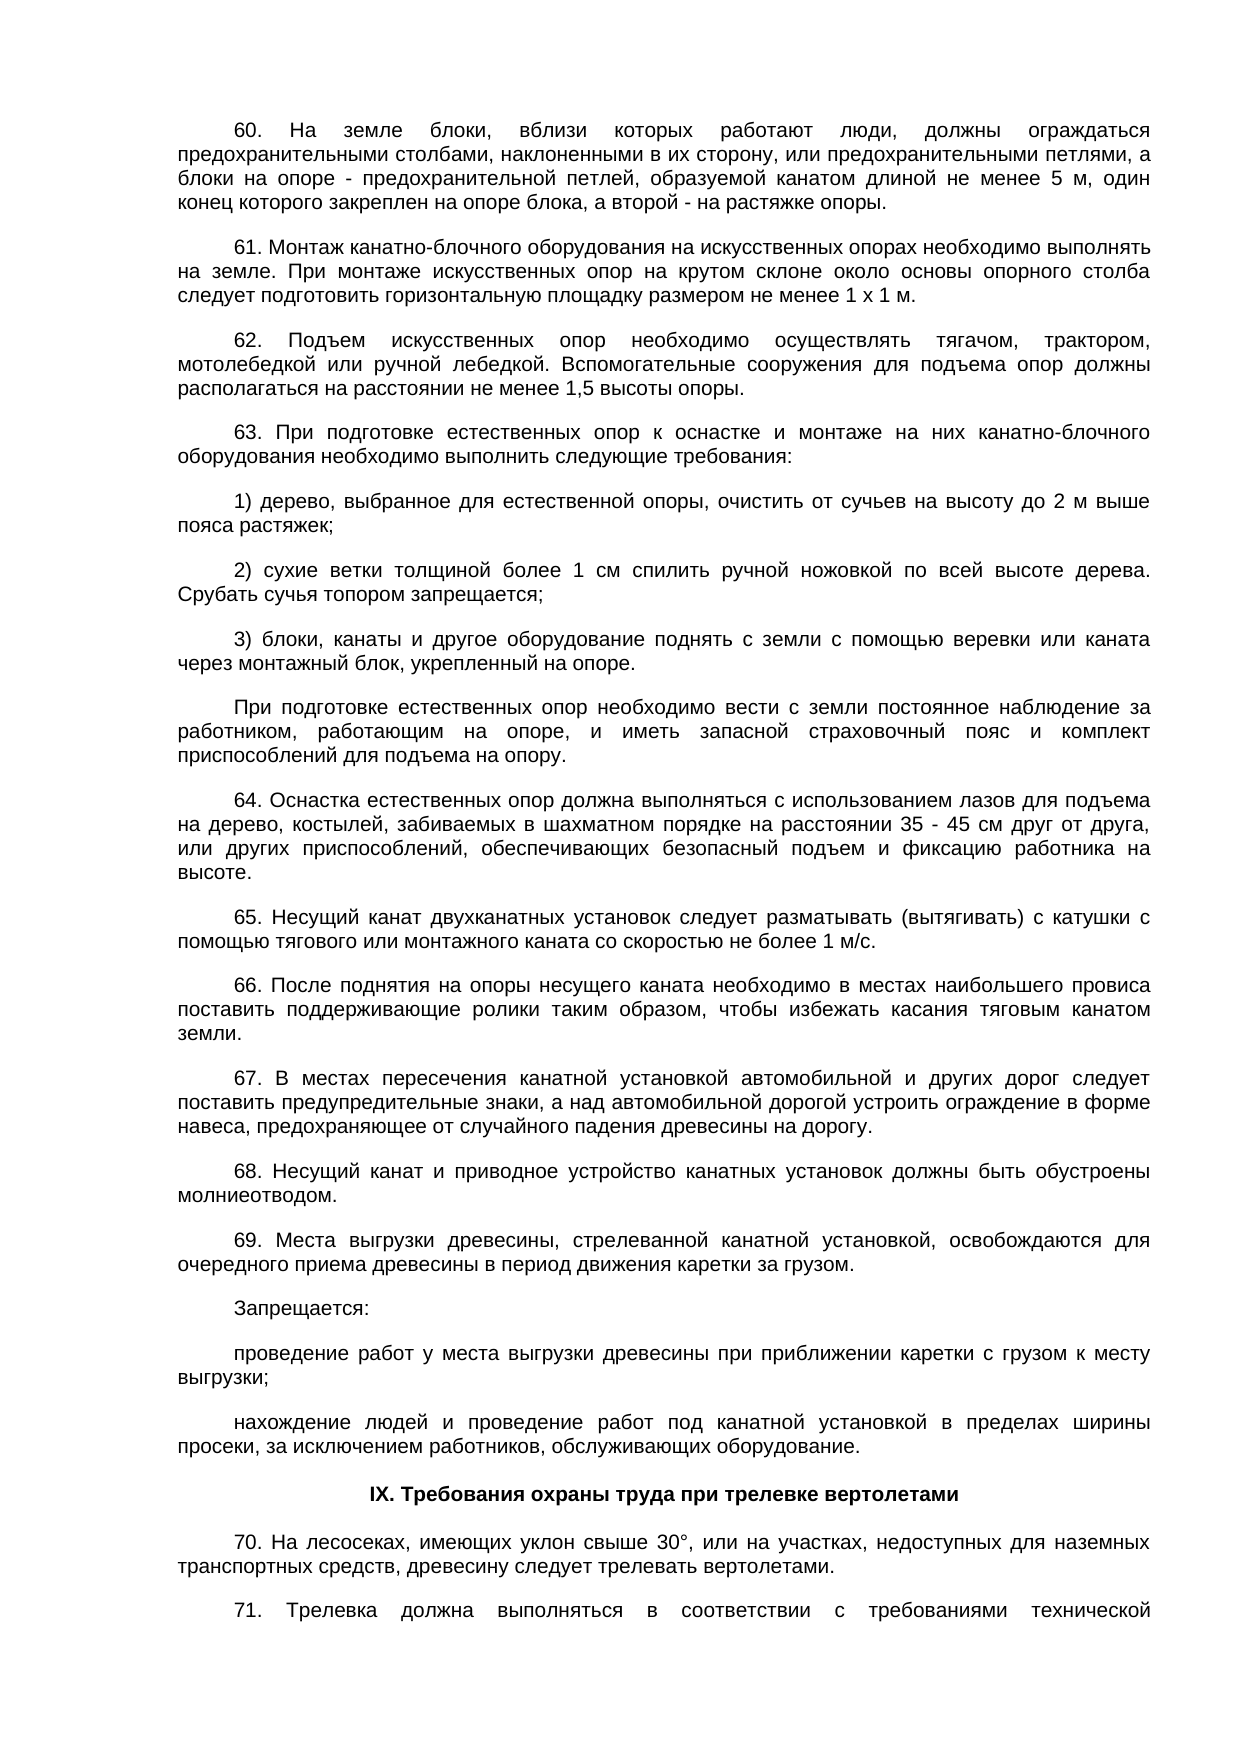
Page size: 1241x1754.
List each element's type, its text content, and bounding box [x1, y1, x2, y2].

text 60. На земле блоки, вблизи которых работают люди, должны ограждаться предохранительными столбами, наклоненными в их сторону, или предохранительными петлями, а блоки на опоре - предохранительной петлей, образуемой канатом длиной не менее 5 м, один конец которого закреплен на опоре блока, а второй - на растяжке опоры. [177, 118, 1152, 214]
text 1) дерево, выбранное для естественной опоры, очистить от сучьев на высоту до 2 м выше пояса растяжек; [177, 489, 1152, 537]
text Запрещается: [177, 1296, 1152, 1320]
text 3) блоки, канаты и другое оборудование поднять с земли с помощью веревки или каната через монтажный блок, укрепленный на опоре. [177, 626, 1152, 674]
title IX. Требования охраны труда при трелевке вертолетами [177, 1482, 1152, 1506]
text 65. Несущий канат двухканатных установок следует разматывать (вытягивать) с катушки с помощью тягового или монтажного каната со скоростью не более 1 м/с. [177, 904, 1152, 952]
text 62. Подъем искусственных опор необходимо осуществлять тягачом, трактором, мотолебедкой или ручной лебедкой. Вспомогательные сооружения для подъема опор должны располагаться на расстоянии не менее 1,5 высоты опоры. [177, 327, 1152, 399]
text 63. При подготовке естественных опор к оснастке и монтаже на них канатно-блочного оборудования необходимо выполнить следующие требования: [177, 420, 1152, 468]
text 66. После поднятия на опоры несущего каната необходимо в местах наибольшего провиса поставить поддерживающие ролики таким образом, чтобы избежать касания тяговым канатом земли. [177, 973, 1152, 1045]
text 2) сухие ветки толщиной более 1 см спилить ручной ножовкой по всей высоте дерева. Срубать сучья топором запрещается; [177, 558, 1152, 606]
text 61. Монтаж канатно-блочного оборудования на искусственных опорах необходимо выполнять на земле. При монтаже искусственных опор на крутом склоне около основы опорного столба следует подготовить горизонтальную площадку размером не менее 1 x 1 м. [177, 235, 1152, 307]
text проведение работ у места выгрузки древесины при приближении каретки с грузом к месту выгрузки; [177, 1341, 1152, 1389]
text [177, 1598, 1152, 1622]
text При подготовке естественных опор необходимо вести с земли постоянное наблюдение за работником, работающим на опоре, и иметь запасной страховочный пояс и комплект приспособлений для подъема на опору. [177, 695, 1152, 767]
text 69. Места выгрузки древесины, стрелеванной канатной установкой, освобождаются для очередного приема древесины в период движения каретки за грузом. [177, 1227, 1152, 1275]
text нахождение людей и проведение работ под канатной установкой в пределах ширины просеки, за исключением работников, обслуживающих оборудование. [177, 1410, 1152, 1458]
text 70. На лесосеках, имеющих уклон свыше 30°, или на участках, недоступных для наземных транспортных средств, древесину следует трелевать вертолетами. [177, 1529, 1152, 1577]
text 68. Несущий канат и приводное устройство канатных установок должны быть обустроены молниеотводом. [177, 1159, 1152, 1207]
text 67. В местах пересечения канатной установкой автомобильной и других дорог следует поставить предупредительные знаки, а над автомобильной дорогой устроить ограждение в форме навеса, предохраняющее от случайного падения древесины на дорогу. [177, 1066, 1152, 1138]
text 64. Оснастка естественных опор должна выполняться с использованием лазов для подъема на дерево, костылей, забиваемых в шахматном порядке на расстоянии 35 - 45 см друг от друга, или других приспособлений, обеспечивающих безопасный подъем и фиксацию работника на высоте. [177, 788, 1152, 884]
